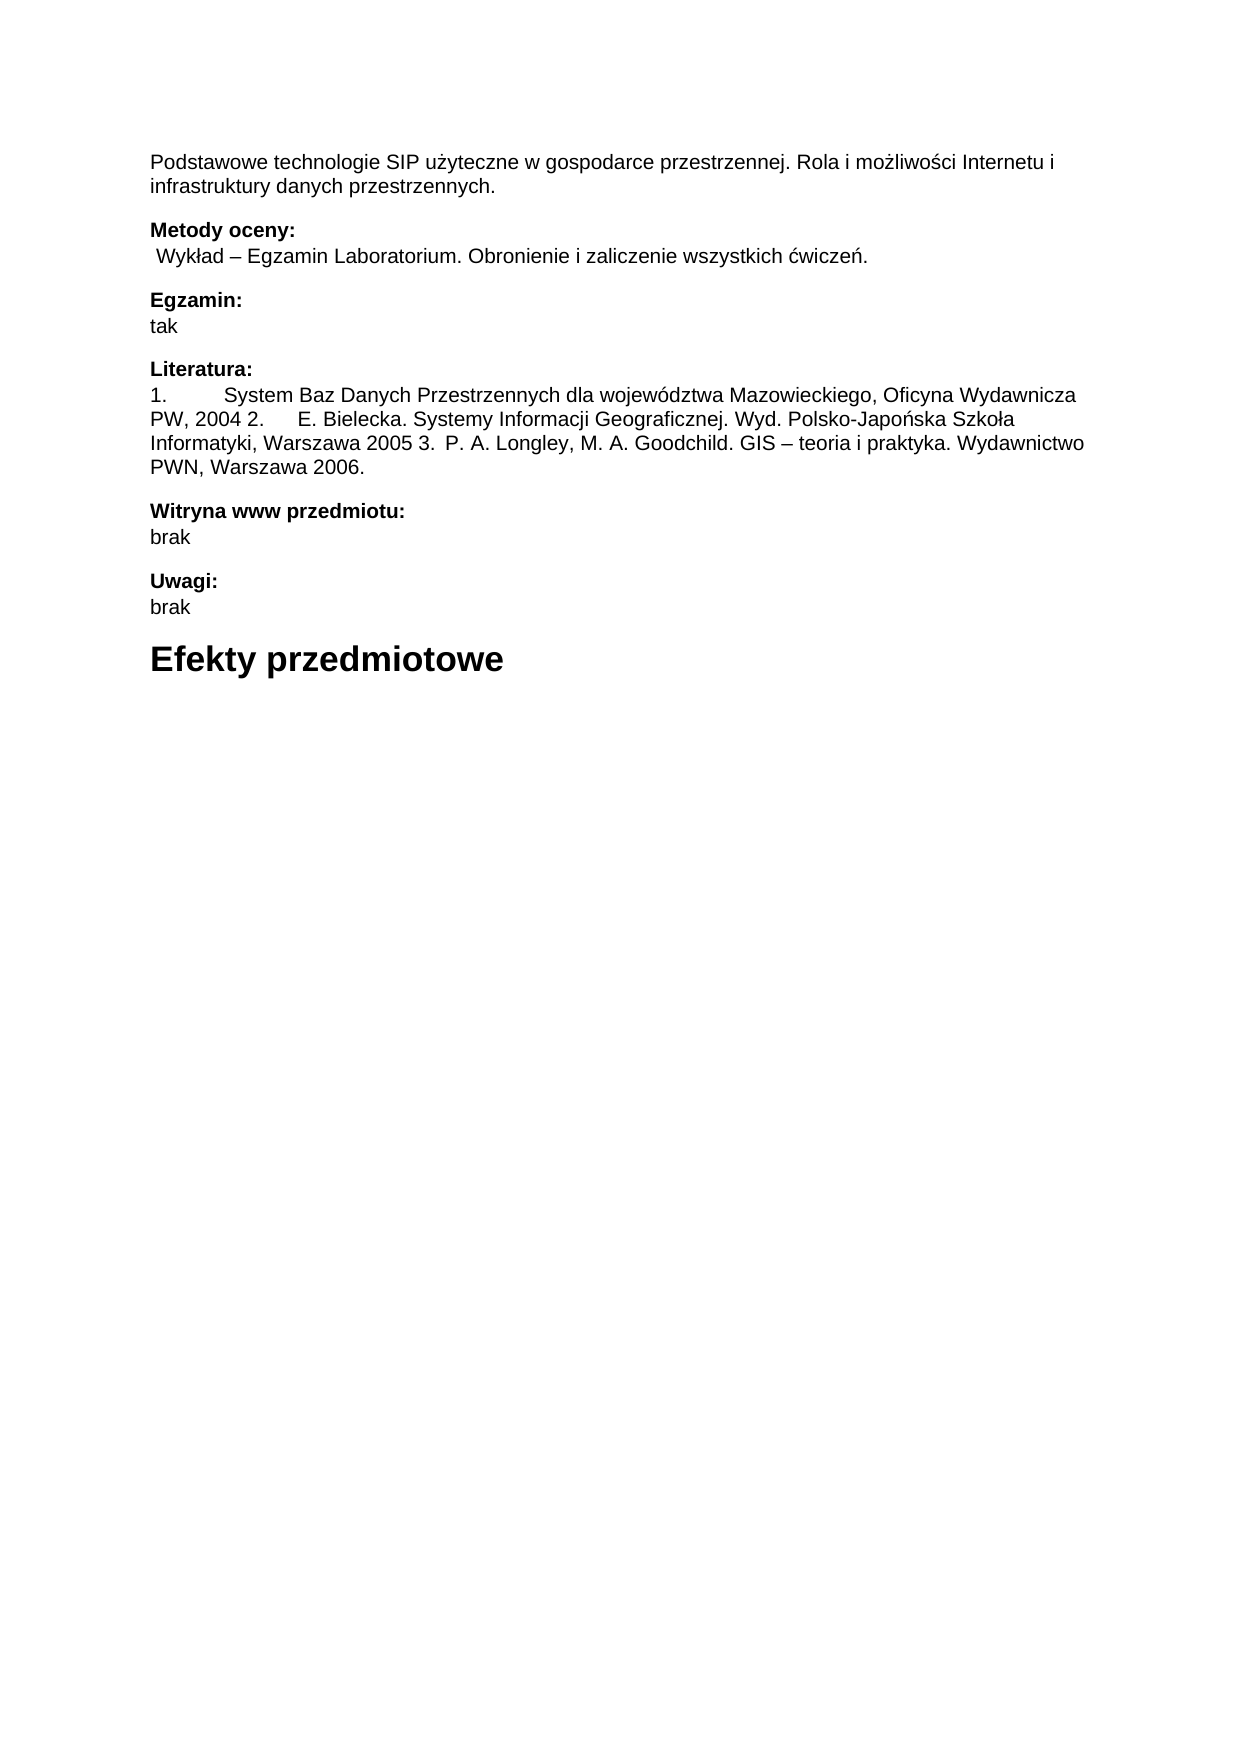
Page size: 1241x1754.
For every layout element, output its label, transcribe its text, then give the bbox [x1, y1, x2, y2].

text Uwagi: [150, 569, 1090, 593]
text brak [150, 595, 1090, 619]
text Wykład – Egzamin Laboratorium. Obronienie i zaliczenie wszystkich ćwiczeń. [150, 244, 1090, 268]
text Egzamin: [150, 287, 1090, 311]
text tak [150, 313, 1090, 337]
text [150, 150, 1090, 198]
text Literatura: [150, 357, 1090, 381]
text Witryna www przedmiotu: [150, 499, 1090, 523]
text brak [150, 525, 1090, 549]
text Metody oceny: [150, 218, 1090, 242]
text 1. System Baz Danych Przestrzennych dla województwa Mazowieckiego, Oficyna Wydawnicza PW, 2004 2. E. Bielecka. Systemy Informacji Geograficznej. Wyd. Polsko-Japońska Szkoła Informatyki, Warszawa 2005 3. P. A. Longley, M. A. Goodchild. GIS – teoria i praktyka. Wydawnictwo PWN, Warszawa 2006. [150, 383, 1090, 479]
subtitle Efekty przedmiotowe [150, 638, 1090, 679]
